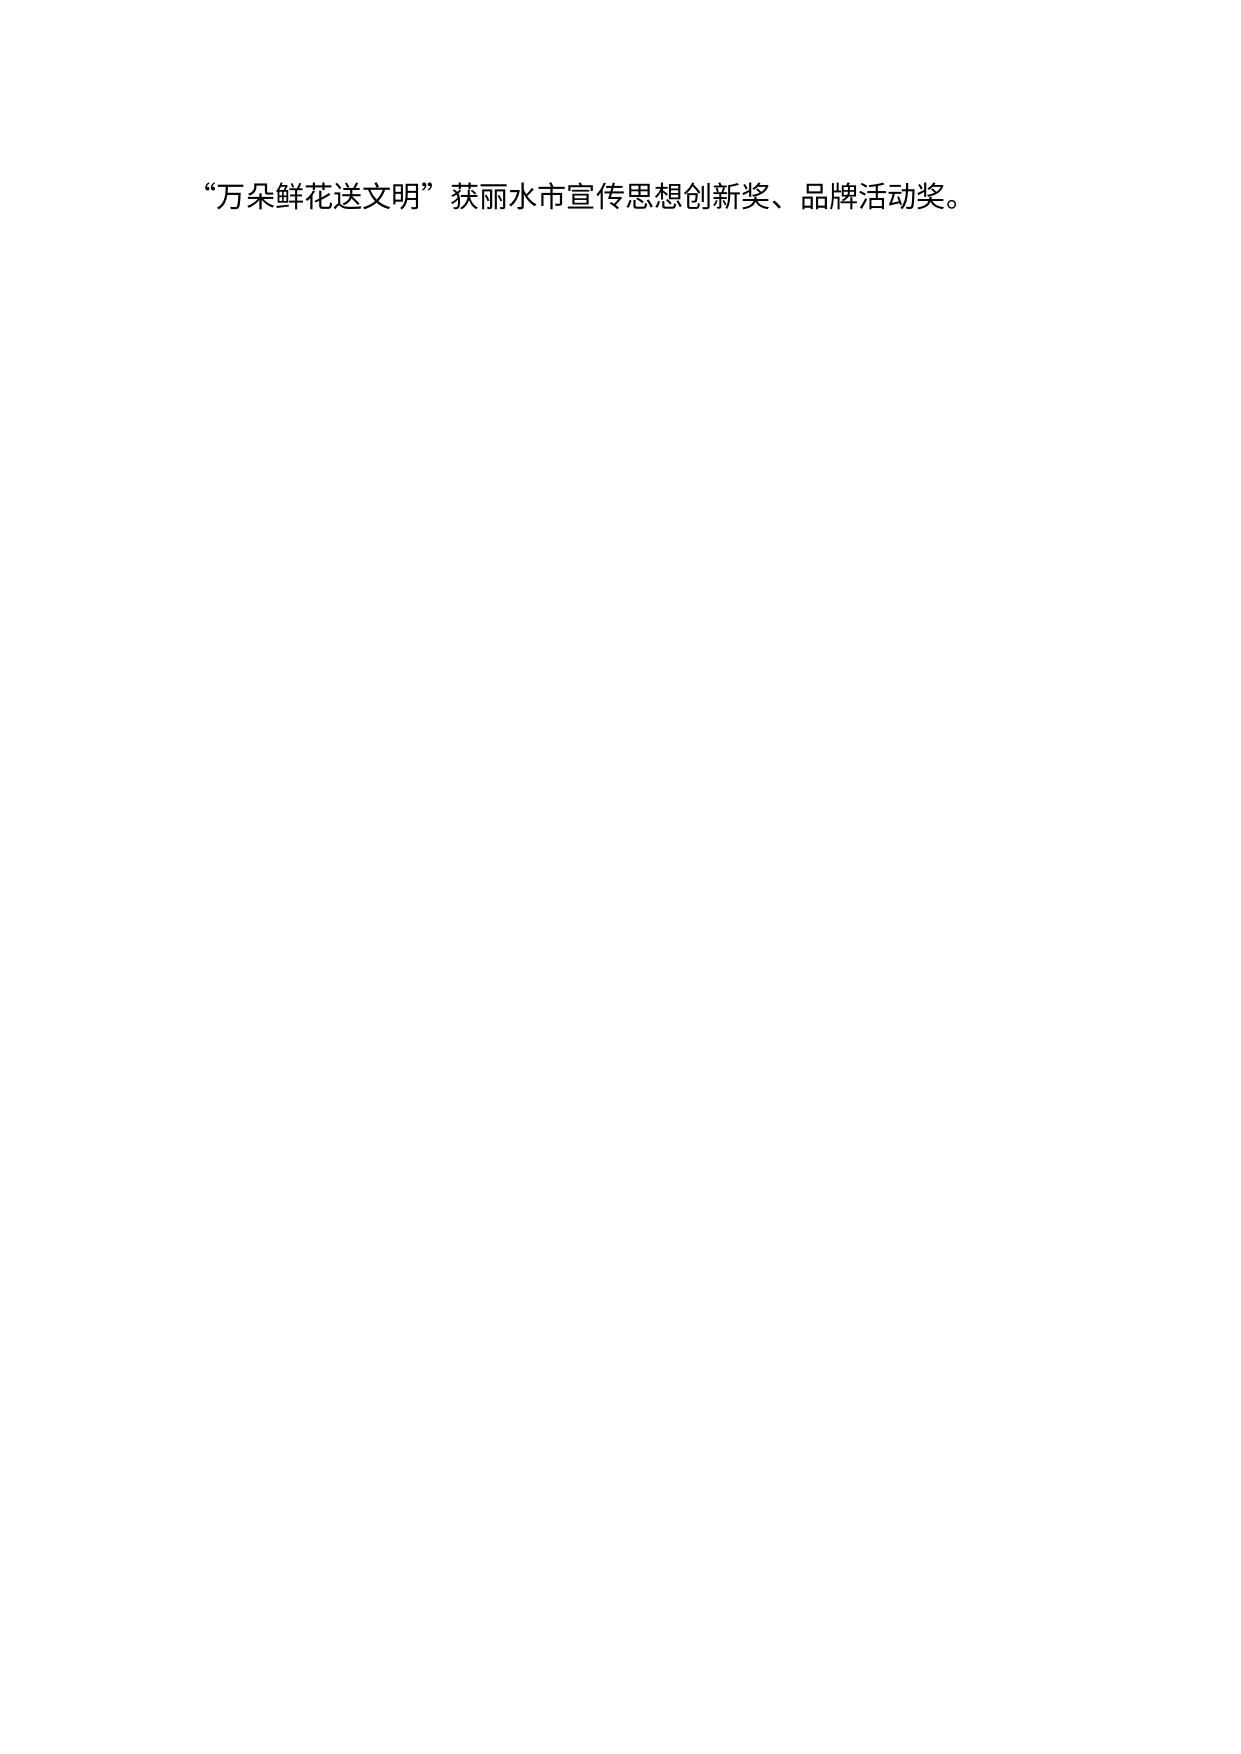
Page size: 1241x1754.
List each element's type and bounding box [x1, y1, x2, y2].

text [187, 162, 1053, 227]
